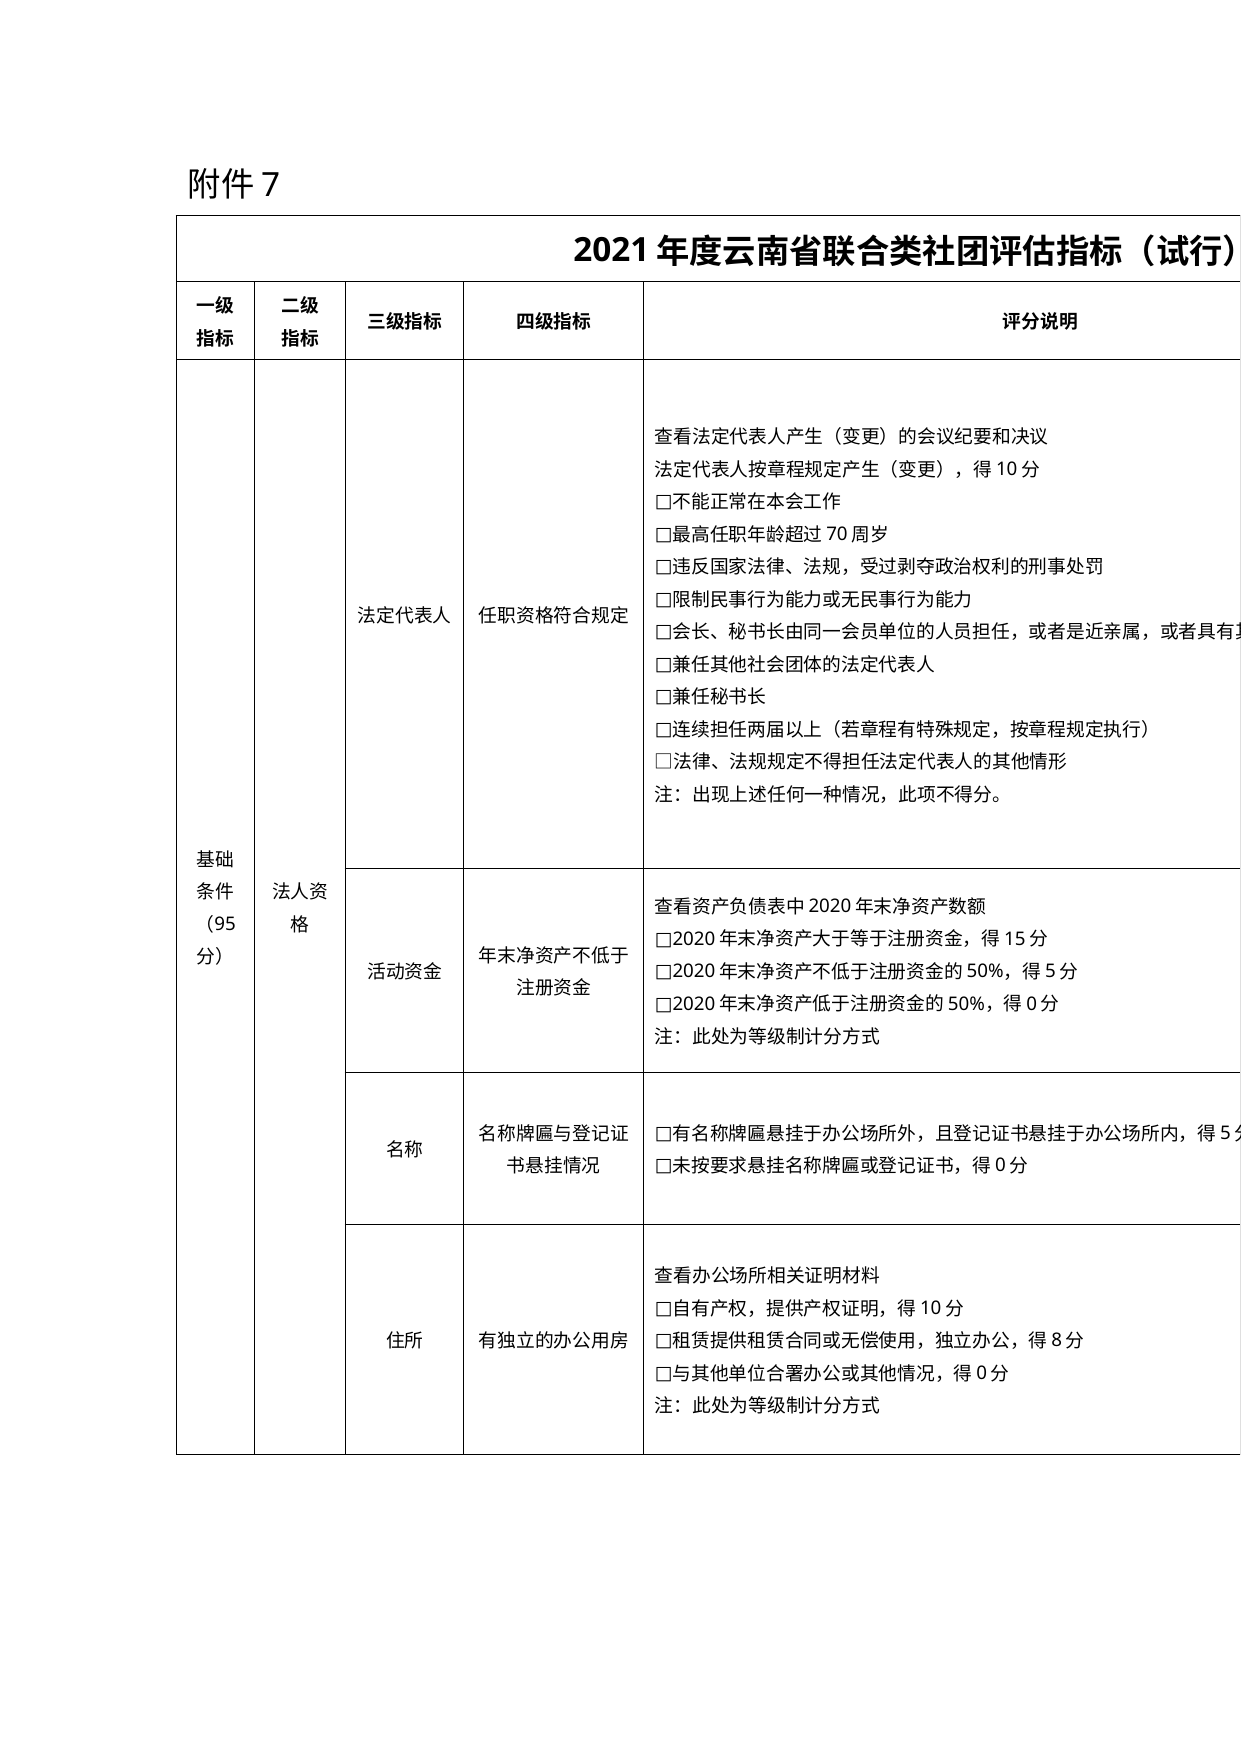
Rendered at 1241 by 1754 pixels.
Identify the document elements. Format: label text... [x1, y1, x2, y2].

table_cell □有名称牌匾悬挂于办公场所外，且登记证书悬挂于办公场所内，得5分 □未按要求悬挂名称牌匾或登记证书，得0分 [644, 1073, 1240, 1224]
table_cell 法定代表人 [346, 360, 463, 868]
table_cell 任职资格符合规定 [464, 360, 643, 868]
subtitle 附件7 [187, 150, 1053, 215]
table_cell 名称牌匾与登记证书悬挂情况 [464, 1073, 643, 1224]
table_cell 查看办公场所相关证明材料 □自有产权，提供产权证明，得10分 □租赁提供租赁合同或无偿使用，独立办公，得8分 □与其他单位合署办公或其他情况，得0分 注：此处为等级制计分方式 [644, 1225, 1240, 1454]
table_cell 名称 [346, 1073, 463, 1224]
table_cell 有独立的办公用房 [464, 1225, 643, 1454]
table_cell 法人资格 [255, 360, 345, 1454]
table_header 2021年度云南省联合类社团评估指标（试行） [177, 216, 1240, 281]
table_cell 基础条件（95分） [177, 360, 254, 1454]
table_cell 二级 指标 [255, 282, 345, 359]
table_cell 四级指标 [464, 282, 643, 359]
table_cell 评分说明 [644, 282, 1240, 359]
table_cell 住所 [346, 1225, 463, 1454]
table_cell 活动资金 [346, 869, 463, 1072]
table_cell 一级 指标 [177, 282, 254, 359]
table_cell 查看法定代表人产生（变更）的会议纪要和决议 法定代表人按章程规定产生（变更），得10分 □不能正常在本会工作 □最高任职年龄超过70周岁 □违反国家法律、法规，受过剥夺政治权利的刑事处罚 □限制民事行为能力或无民事行为能力 □会长、秘书长由同一会员单位的人员担任，或者是近亲属，或者具有其他利害关系 □兼任其他社会团体的法定代表人 □兼任秘书长 □连续担任两届以上（若章程有特殊规定，按章程规定执行） □法律、法规规定不得担任法定代表人的其他情形 注：出现上述任何一种情况，此项不得分。 [644, 360, 1240, 868]
table_cell 年末净资产不低于注册资金 [464, 869, 643, 1072]
table_cell 查看资产负债表中2020年末净资产数额 □2020年末净资产大于等于注册资金，得15分 □2020年末净资产不低于注册资金的50%，得5分 □2020年末净资产低于注册资金的50%，得0分 注：此处为等级制计分方式 [644, 869, 1240, 1072]
table_cell 三级指标 [346, 282, 463, 359]
